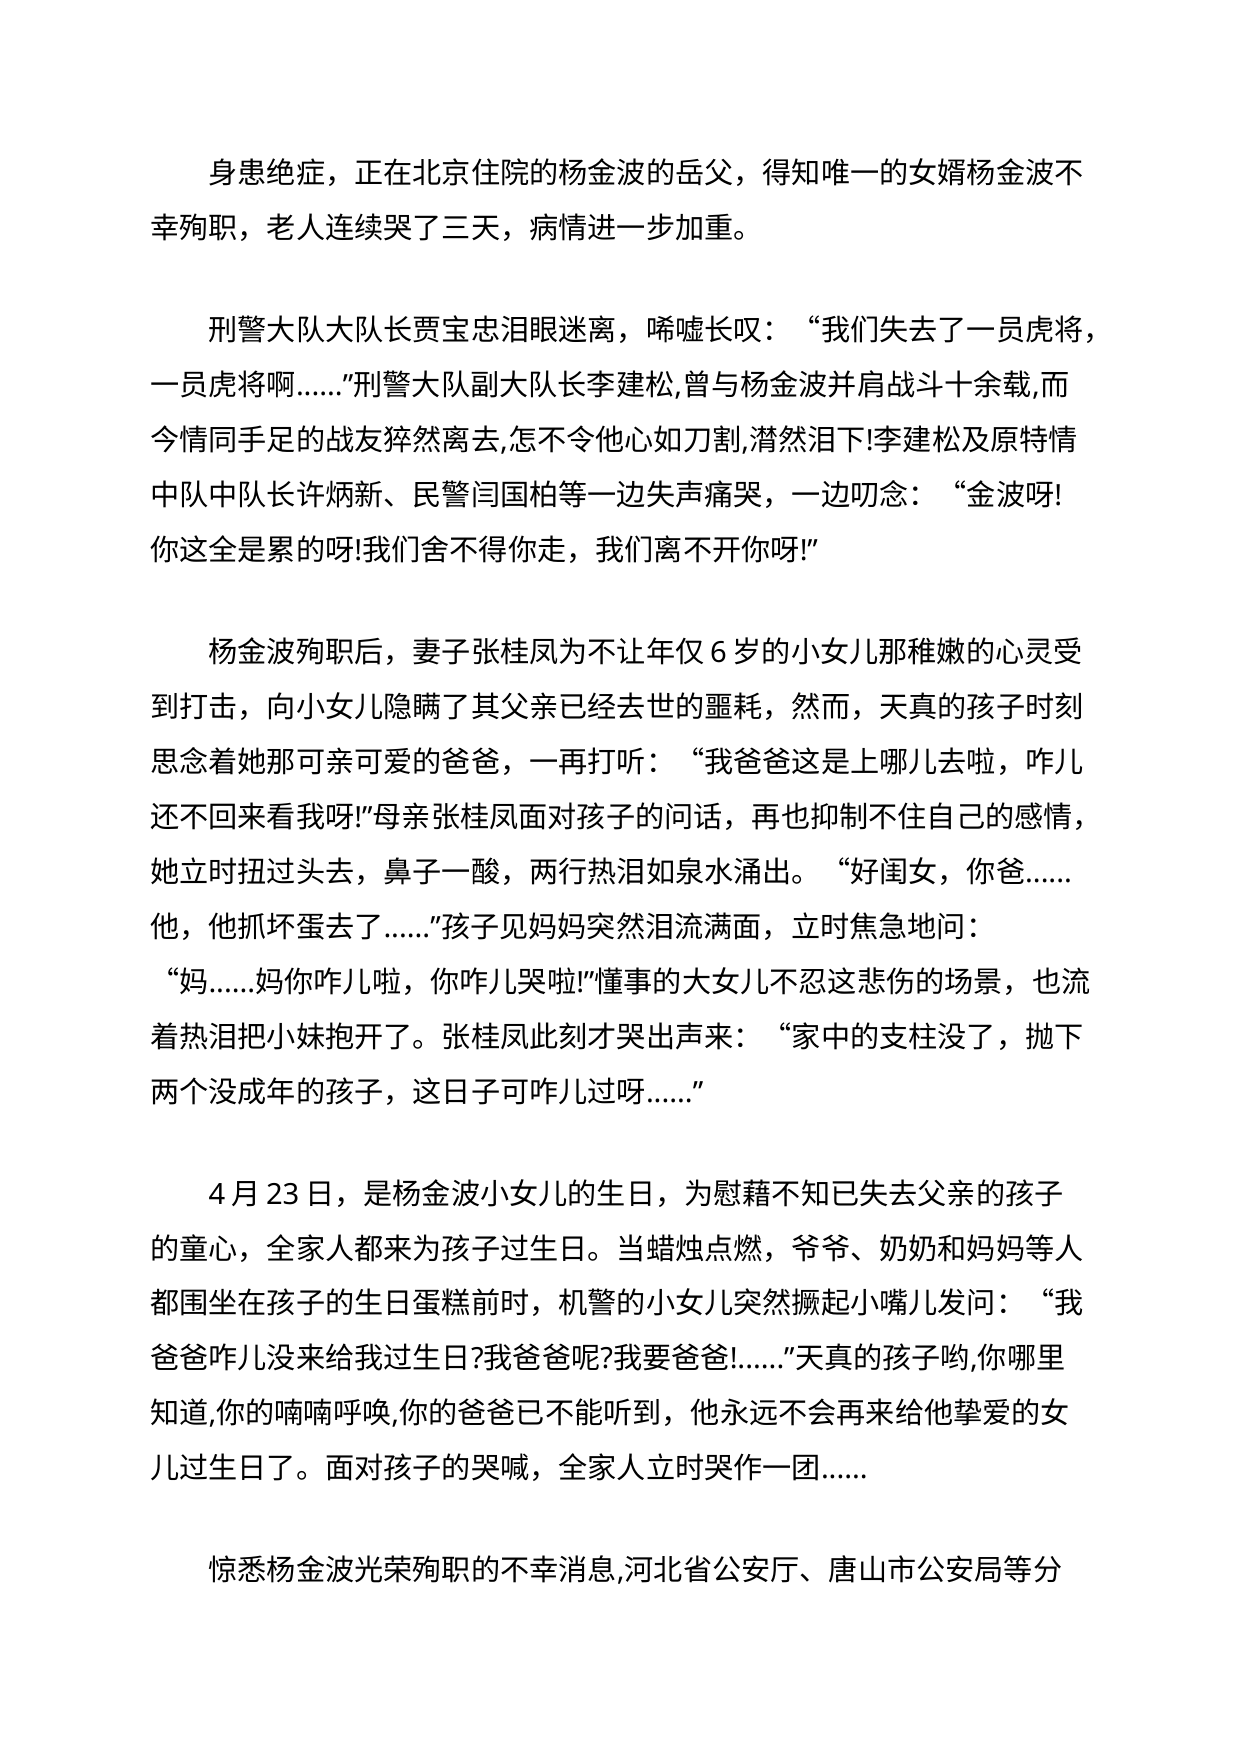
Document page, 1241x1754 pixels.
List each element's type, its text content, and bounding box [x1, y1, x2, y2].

text 刑警大队大队长贾宝忠泪眼迷离，唏嘘长叹：“我们失去了一员虎将，一员虎将啊......”刑警大队副大队长李建松,曾与杨金波并肩战斗十余载,而今情同手足的战友猝然离去,怎不令他心如刀割,潸然泪下!李建松及原特情中队中队长许炳新、民警闫国柏等一边失声痛哭，一边叨念：“金波呀!你这全是累的呀!我们舍不得你走，我们离不开你呀!” [150, 307, 1090, 569]
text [150, 1547, 1090, 1589]
text 身患绝症，正在北京住院的杨金波的岳父，得知唯一的女婿杨金波不幸殉职，老人连续哭了三天，病情进一步加重。 [150, 150, 1090, 247]
text 4月23日，是杨金波小女儿的生日，为慰藉不知已失去父亲的孩子的童心，全家人都来为孩子过生日。当蜡烛点燃，爷爷、奶奶和妈妈等人都围坐在孩子的生日蛋糕前时，机警的小女儿突然撅起小嘴儿发问：“我爸爸咋儿没来给我过生日?我爸爸呢?我要爸爸!......”天真的孩子哟,你哪里知道,你的喃喃呼唤,你的爸爸已不能听到，他永远不会再来给他挚爱的女儿过生日了。面对孩子的哭喊，全家人立时哭作一团...... [150, 1170, 1090, 1487]
text 杨金波殉职后，妻子张桂凤为不让年仅6岁的小女儿那稚嫩的心灵受到打击，向小女儿隐瞒了其父亲已经去世的噩耗，然而，天真的孩子时刻思念着她那可亲可爱的爸爸，一再打听：“我爸爸这是上哪儿去啦，咋儿还不回来看我呀!”母亲张桂凤面对孩子的问话，再也抑制不住自己的感情，她立时扭过头去，鼻子一酸，两行热泪如泉水涌出。“好闺女，你爸......他，他抓坏蛋去了......”孩子见妈妈突然泪流满面，立时焦急地问：“妈......妈你咋儿啦，你咋儿哭啦!”懂事的大女儿不忍这悲伤的场景，也流着热泪把小妹抱开了。张桂凤此刻才哭出声来：“家中的支柱没了，抛下两个没成年的孩子，这日子可咋儿过呀......” [150, 628, 1090, 1111]
